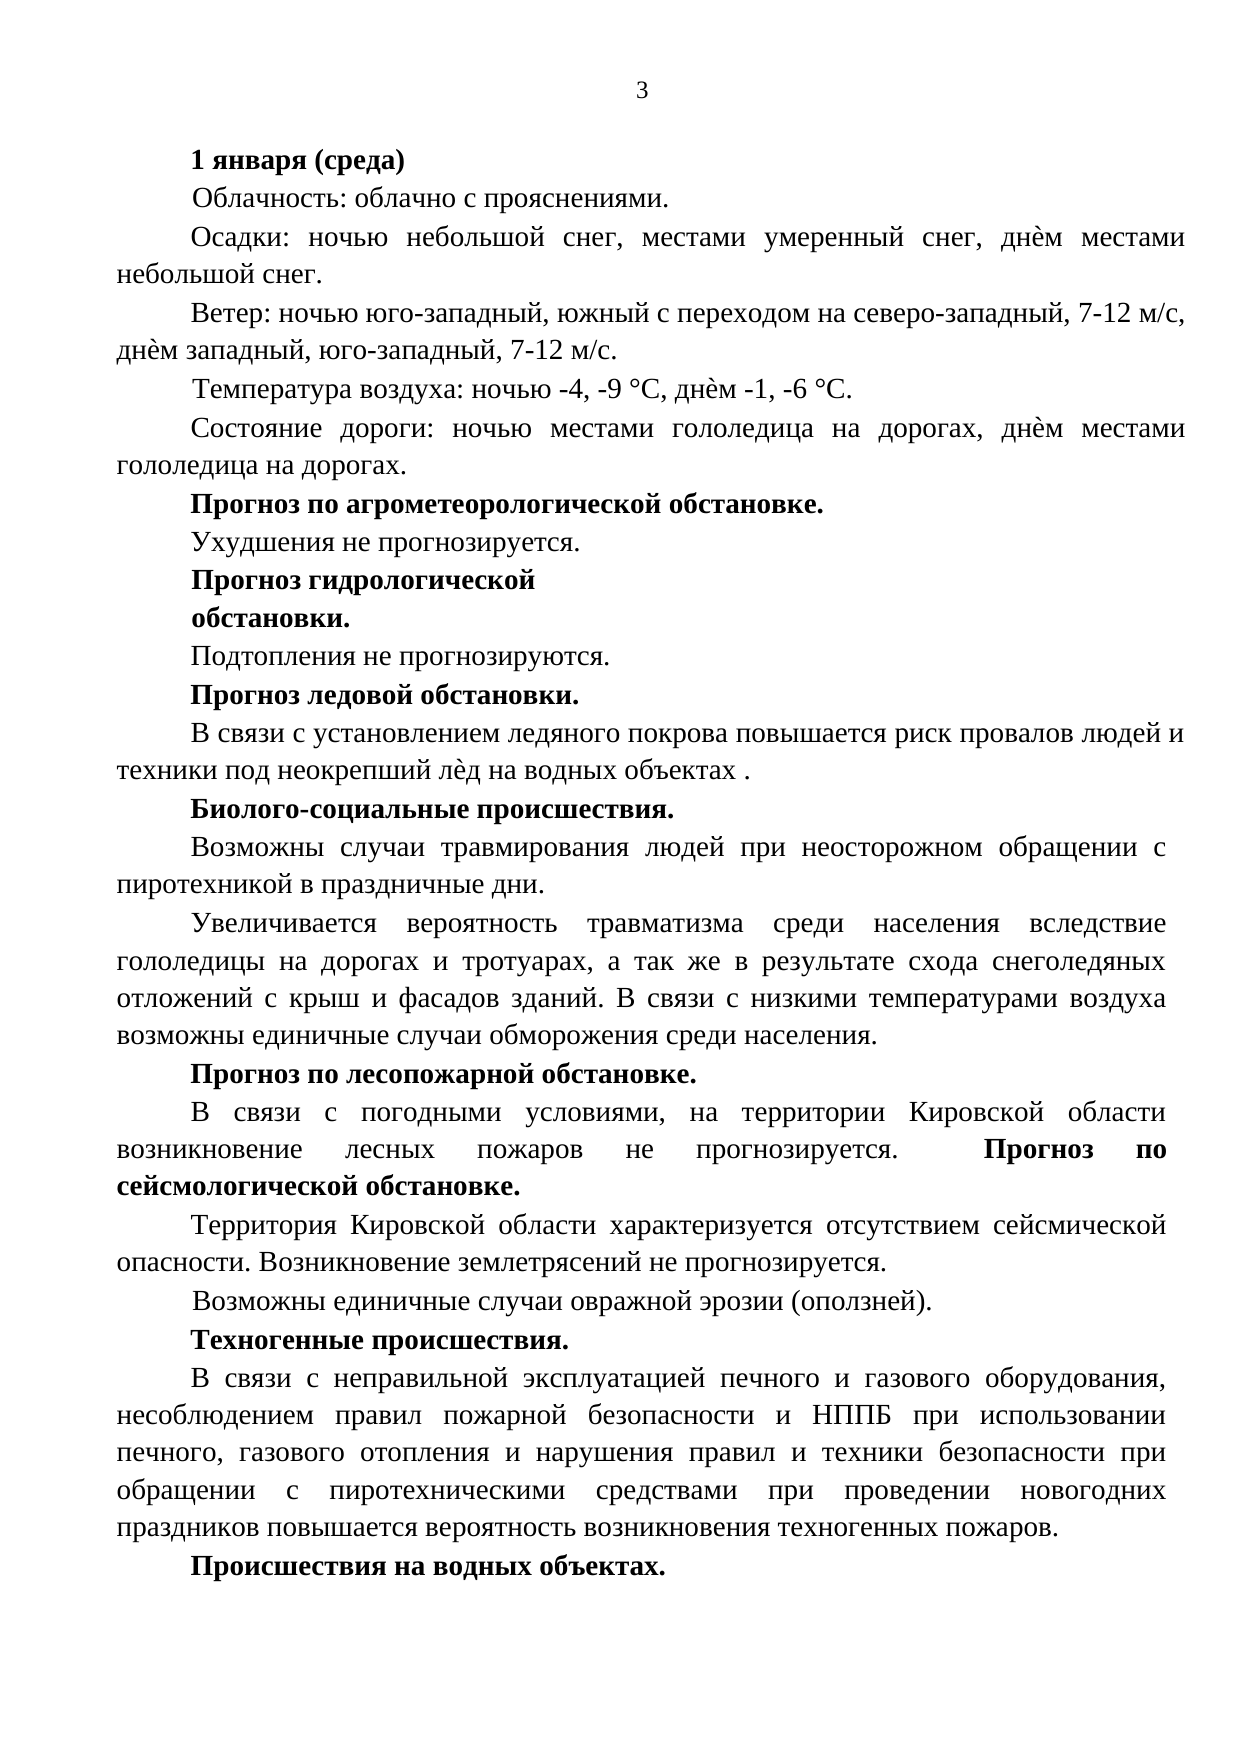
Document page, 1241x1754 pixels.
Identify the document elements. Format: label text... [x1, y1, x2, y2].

text Осадки: ночью небольшой снег, местами умеренный снег, днѐм местами небольшой снег. [116, 219, 1186, 290]
text Прогноз ледовой обстановки. [190, 677, 1186, 710]
text Температура воздуха: ночью -4, -9 °C, днѐм -1, -6 °C. [192, 371, 1167, 405]
text Возможны случаи травмирования людей при неосторожном обращении с пиротехникой в праздничные дни. [116, 829, 1167, 900]
text В связи с неправильной эксплуатацией печного и газового оборудования, несоблюдением правил пожарной безопасности и НППБ при использовании печного, газового отопления и нарушения правил и техники безопасности при обращении с пиротехническими средствами при проведении новогодних праздников повышается вероятность возникновения техногенных пожаров. [116, 1360, 1167, 1542]
text Территория Кировской области характеризуется отсутствием сейсмической опасности. Возникновение землетрясений не прогнозируется. [116, 1207, 1167, 1278]
text 1 января (среда) [190, 142, 1186, 176]
text Прогноз по агрометеорологической обстановке. [190, 486, 1186, 519]
text Ухудшения не прогнозируется. Прогноз гидрологической обстановки. [190, 524, 695, 633]
text Ветер: ночью юго-западный, южный с переходом на северо-западный, 7-12 м/с, днѐм западный, юго-западный, 7-12 м/с. [116, 295, 1186, 366]
text Биолого-социальные происшествия. [190, 791, 1186, 825]
text В связи с погодными условиями, на территории Кировской области возникновение лесных пожаров не прогнозируется. Прогноз по сейсмологической обстановке. [116, 1094, 1167, 1202]
text Возможны единичные случаи овражной эрозии (оползней). [192, 1283, 1167, 1317]
text В связи с установлением ледяного покрова повышается риск провалов людей и техники под неокрепший лѐд на водных объектах . [116, 715, 1186, 786]
text Состояние дороги: ночью местами гололедица на дорогах, днѐм местами гололедица на дорогах. [116, 410, 1186, 481]
text Подтопления не прогнозируются. [116, 638, 1186, 672]
text Происшествия на водных объектах. [116, 1548, 1167, 1581]
text Прогноз по лесопожарной обстановке. [190, 1056, 1186, 1089]
text Облачность: облачно с прояснениями. [192, 181, 1167, 214]
text Увеличивается вероятность травматизма среди населения вследствие гололедицы на дорогах и тротуарах, а так же в результате схода снеголедяных отложений с крыш и фасадов зданий. В связи с низкими температурами воздуха возможны единичные случаи обморожения среди населения. [116, 905, 1167, 1051]
text Техногенные происшествия. [190, 1322, 1186, 1355]
